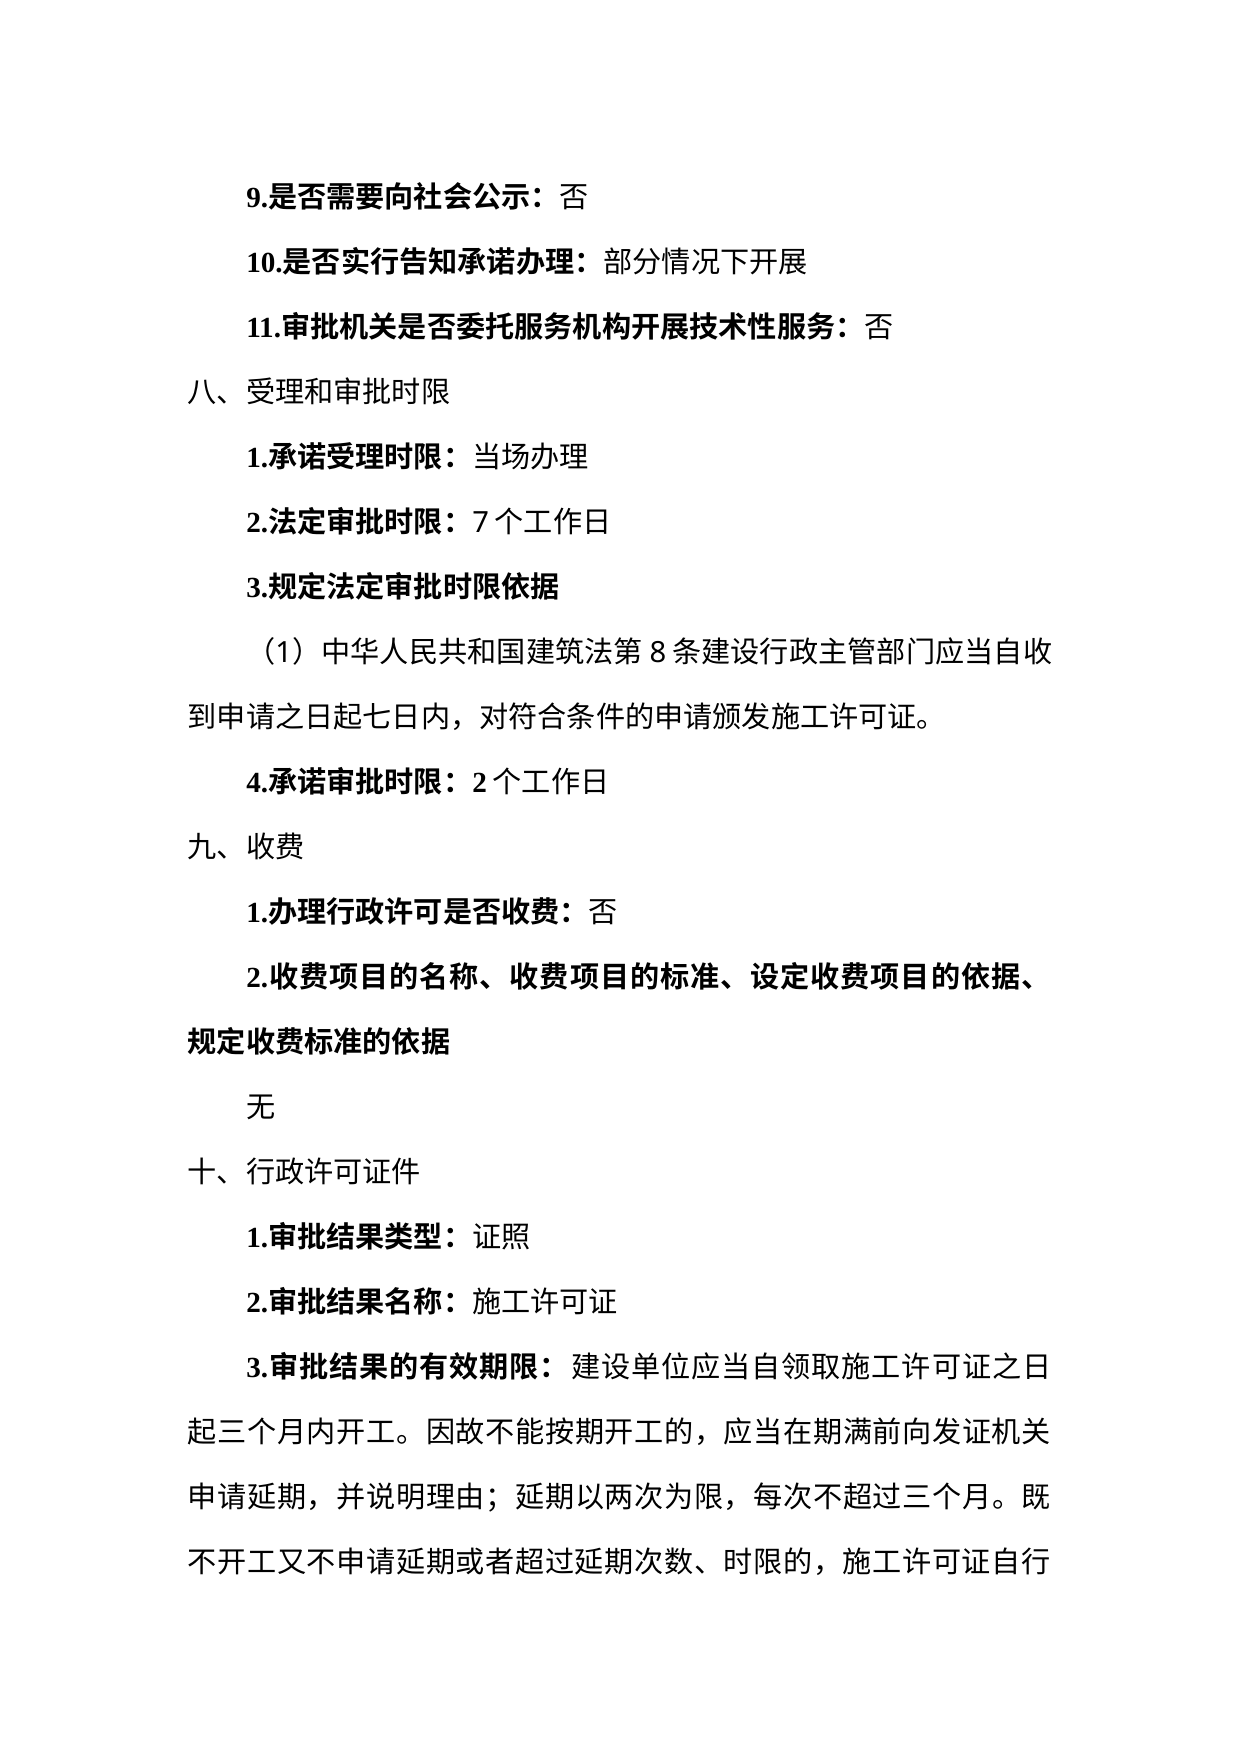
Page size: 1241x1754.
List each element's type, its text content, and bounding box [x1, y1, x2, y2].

text 3.规定法定审批时限依据 [187, 552, 1053, 617]
text 4.承诺审批时限：2个工作日 [187, 747, 1053, 812]
list 行政许可证件 [187, 1137, 1053, 1202]
list 收费 [187, 812, 1053, 877]
text 1.审批结果类型：证照 [187, 1202, 1053, 1267]
list 受理和审批时限 [187, 357, 1053, 422]
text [187, 1332, 1053, 1592]
text 2.审批结果名称：施工许可证 [187, 1267, 1053, 1332]
text 2.收费项目的名称、收费项目的标准、设定收费项目的依据、规定收费标准的依据 [187, 942, 1053, 1072]
text 1.承诺受理时限：当场办理 [187, 422, 1053, 487]
text 11.审批机关是否委托服务机构开展技术性服务：否 [187, 292, 1053, 357]
text 1.办理行政许可是否收费：否 [187, 877, 1053, 942]
text 9.是否需要向社会公示：否 [187, 162, 1053, 227]
text 无 [187, 1072, 1053, 1137]
text （1）中华人民共和国建筑法第8条建设行政主管部门应当自收到申请之日起七日内，对符合条件的申请颁发施工许可证。 [187, 617, 1053, 747]
text 2.法定审批时限：7个工作日 [187, 487, 1053, 552]
text 10.是否实行告知承诺办理：部分情况下开展 [187, 227, 1053, 292]
